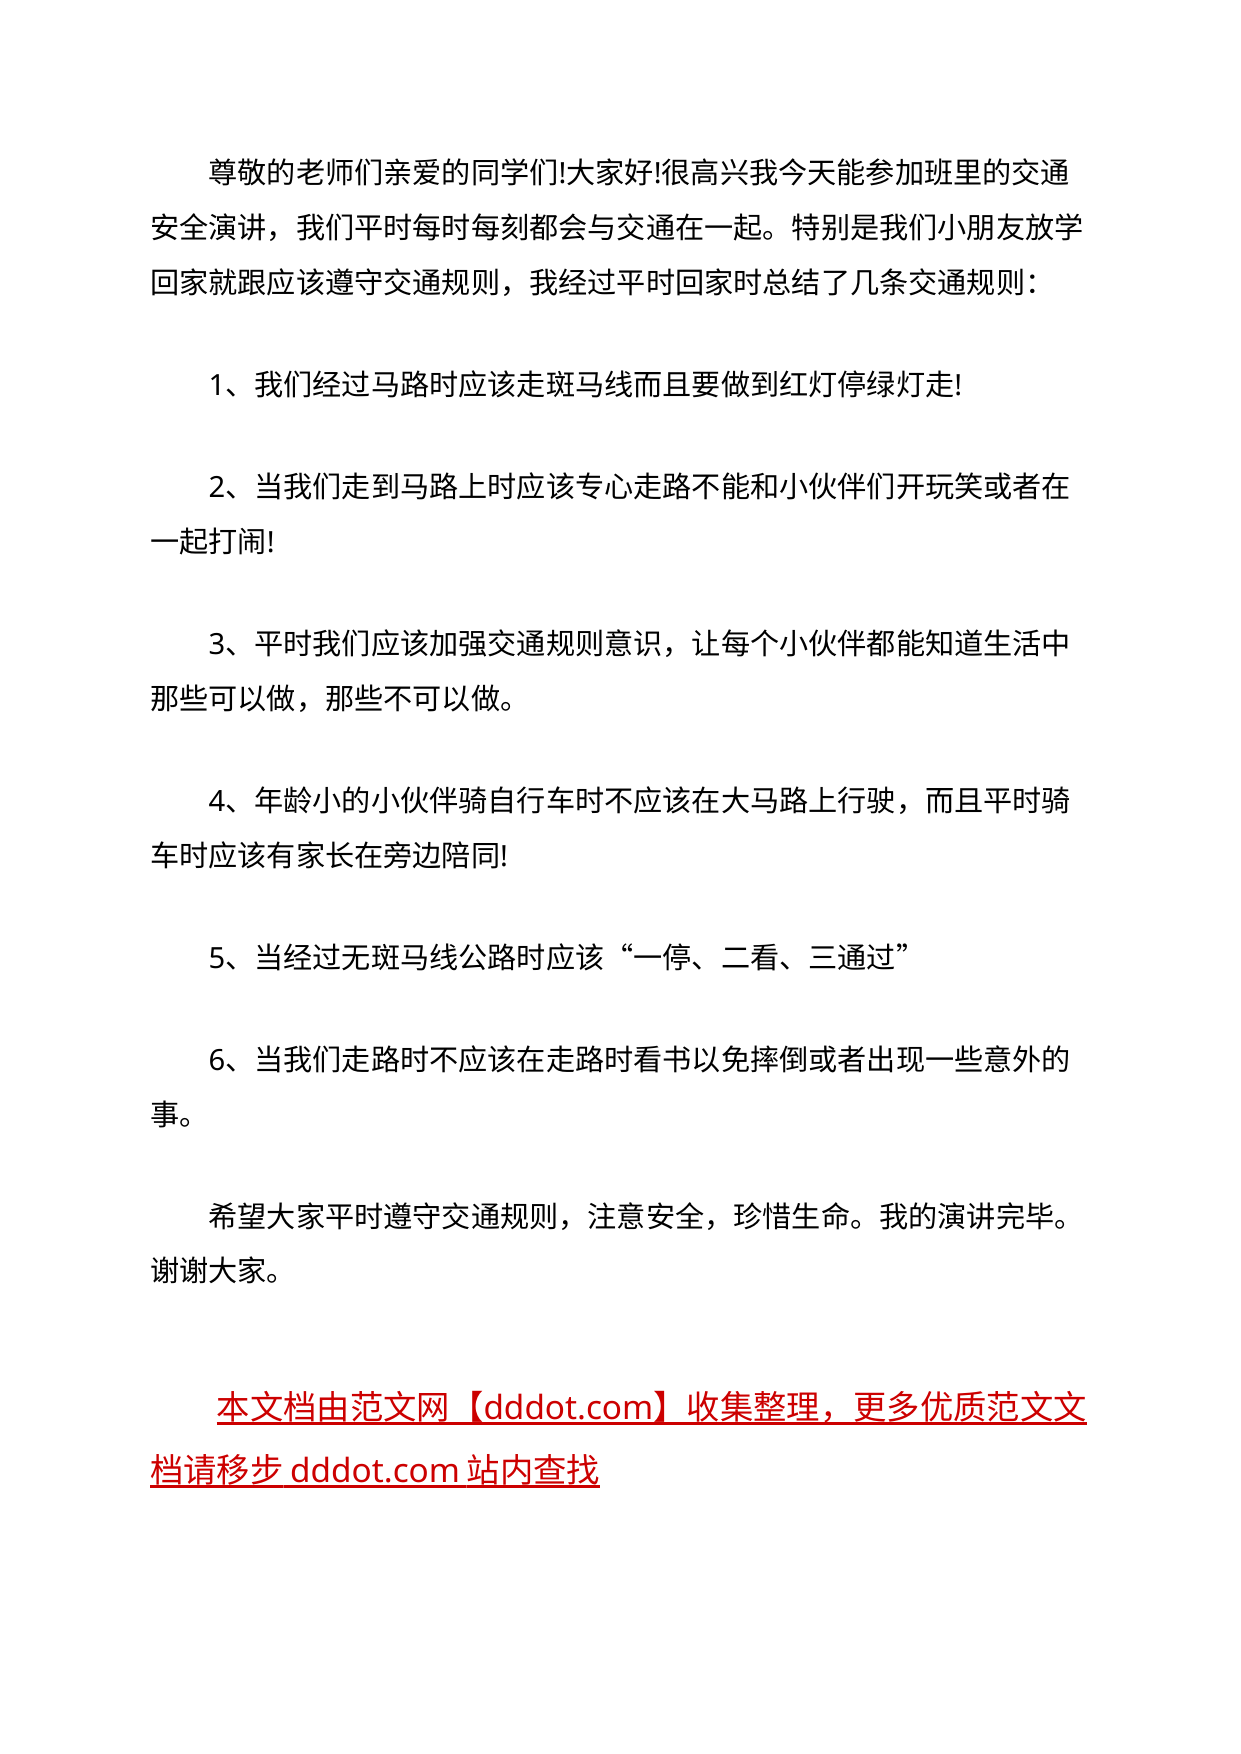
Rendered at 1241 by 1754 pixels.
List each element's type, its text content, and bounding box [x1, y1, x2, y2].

text 2、当我们走到马路上时应该专心走路不能和小伙伴们开玩笑或者在一起打闹! [150, 464, 1090, 561]
text 6、当我们走路时不应该在走路时看书以免摔倒或者出现一些意外的事。 [150, 1036, 1090, 1134]
text 5、当经过无斑马线公路时应该“一停、二看、三通过” [150, 934, 1090, 977]
text 1、我们经过马路时应该走斑马线而且要做到红灯停绿灯走! [150, 362, 1090, 404]
text 4、年龄小的小伙伴骑自行车时不应该在大马路上行驶，而且平时骑车时应该有家长在旁边陪同! [150, 777, 1090, 875]
text 3、平时我们应该加强交通规则意识，让每个小伙伴都能知道生活中那些可以做，那些不可以做。 [150, 621, 1090, 718]
text 希望大家平时遵守交通规则，注意安全，珍惜生命。我的演讲完毕。谢谢大家。 [150, 1193, 1090, 1290]
text 本文档由范文网【dddot.com】收集整理，更多优质范文文档请移步dddot.com站内查找 [150, 1381, 1090, 1492]
text 尊敬的老师们亲爱的同学们!大家好!很高兴我今天能参加班里的交通安全演讲，我们平时每时每刻都会与交通在一起。特别是我们小朋友放学回家就跟应该遵守交通规则，我经过平时回家时总结了几条交通规则： [150, 150, 1090, 302]
